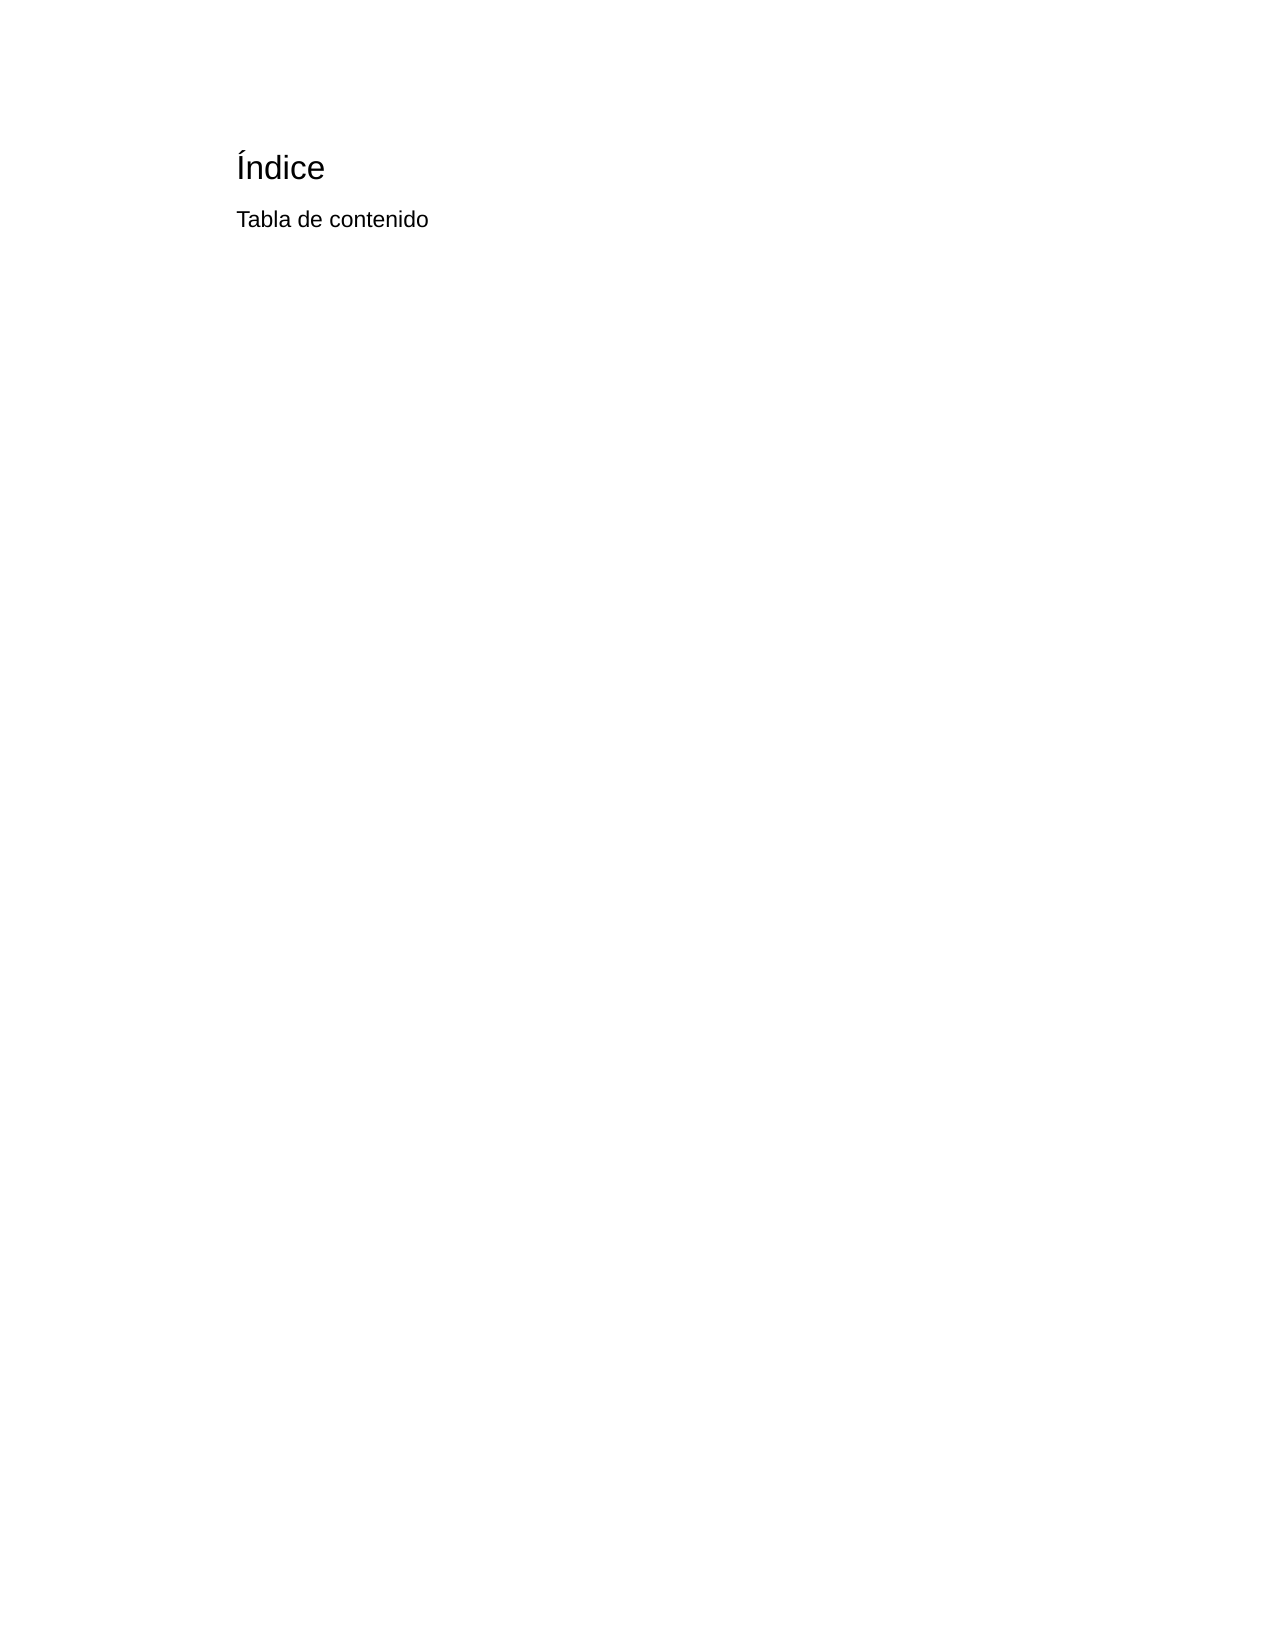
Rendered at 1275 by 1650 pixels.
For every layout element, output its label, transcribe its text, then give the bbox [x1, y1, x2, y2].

text Índice [236, 148, 1127, 186]
text Tabla de contenido [236, 206, 1127, 232]
